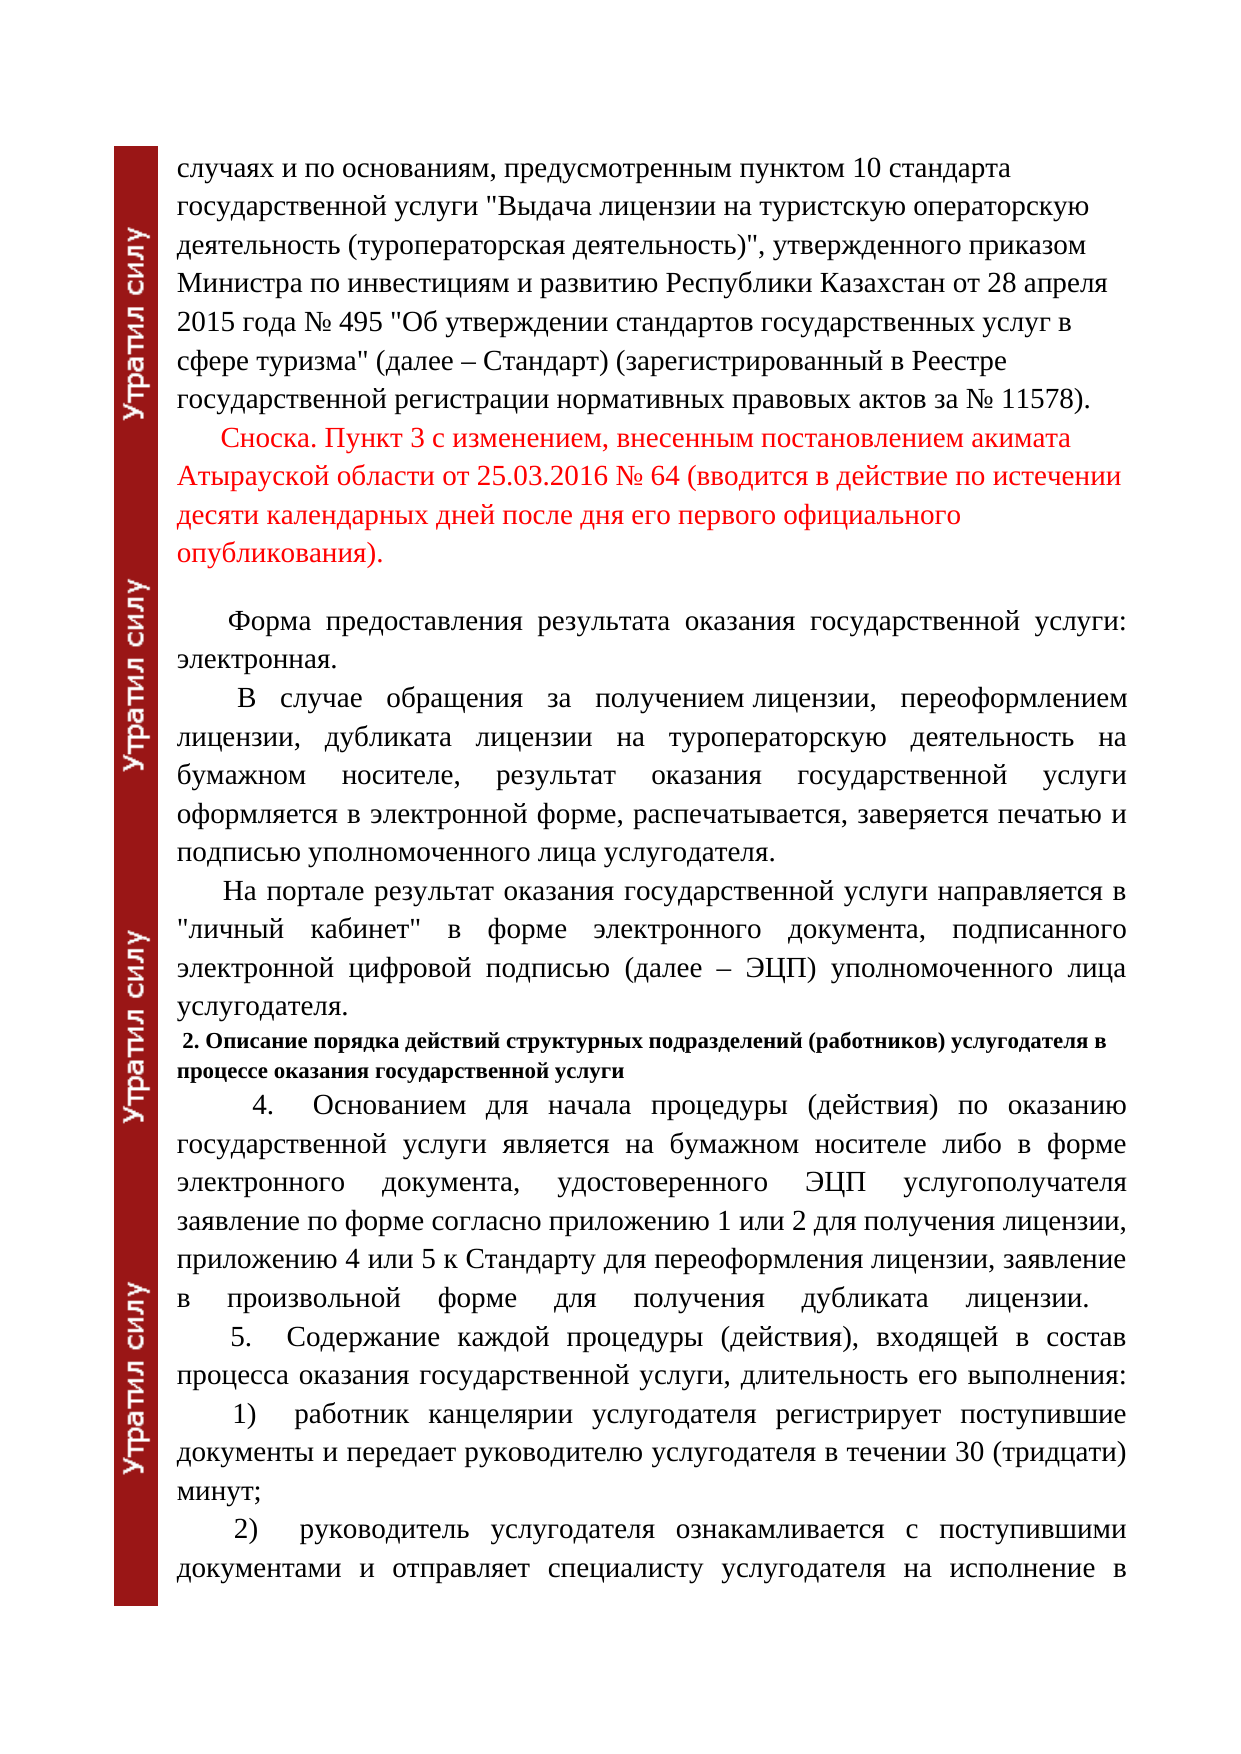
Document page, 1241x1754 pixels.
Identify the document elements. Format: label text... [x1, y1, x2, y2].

text Форма предоставления результата оказания государственной услуги: электронная. [112, 603, 1128, 675]
text В случае обращения за получением лицензии, переоформлением лицензии, дубликата лицензии на туроператорскую деятельность на бумажном носителе, результат оказания государственной услуги оформляется в электронной форме, распечатывается, заверяется печатью и подписью уполномоченного лица услугодателя. [112, 680, 1128, 868]
picture [114, 1583, 158, 1606]
picture [114, 1022, 158, 1027]
picture [114, 868, 158, 873]
text 2. Описание порядка действий структурных подразделений (работников) услугодателя в процессе оказания государственной услуги [112, 1027, 1128, 1083]
text На портале результат оказания государственной услуги направляется в "личный кабинет" в форме электронного документа, подписанного электронной цифровой подписью (далее – ЭЦП) уполномоченного лица услугодателя. [112, 873, 1128, 1022]
picture [114, 675, 158, 680]
picture [114, 1083, 158, 1087]
picture [114, 146, 158, 150]
picture [114, 599, 158, 603]
